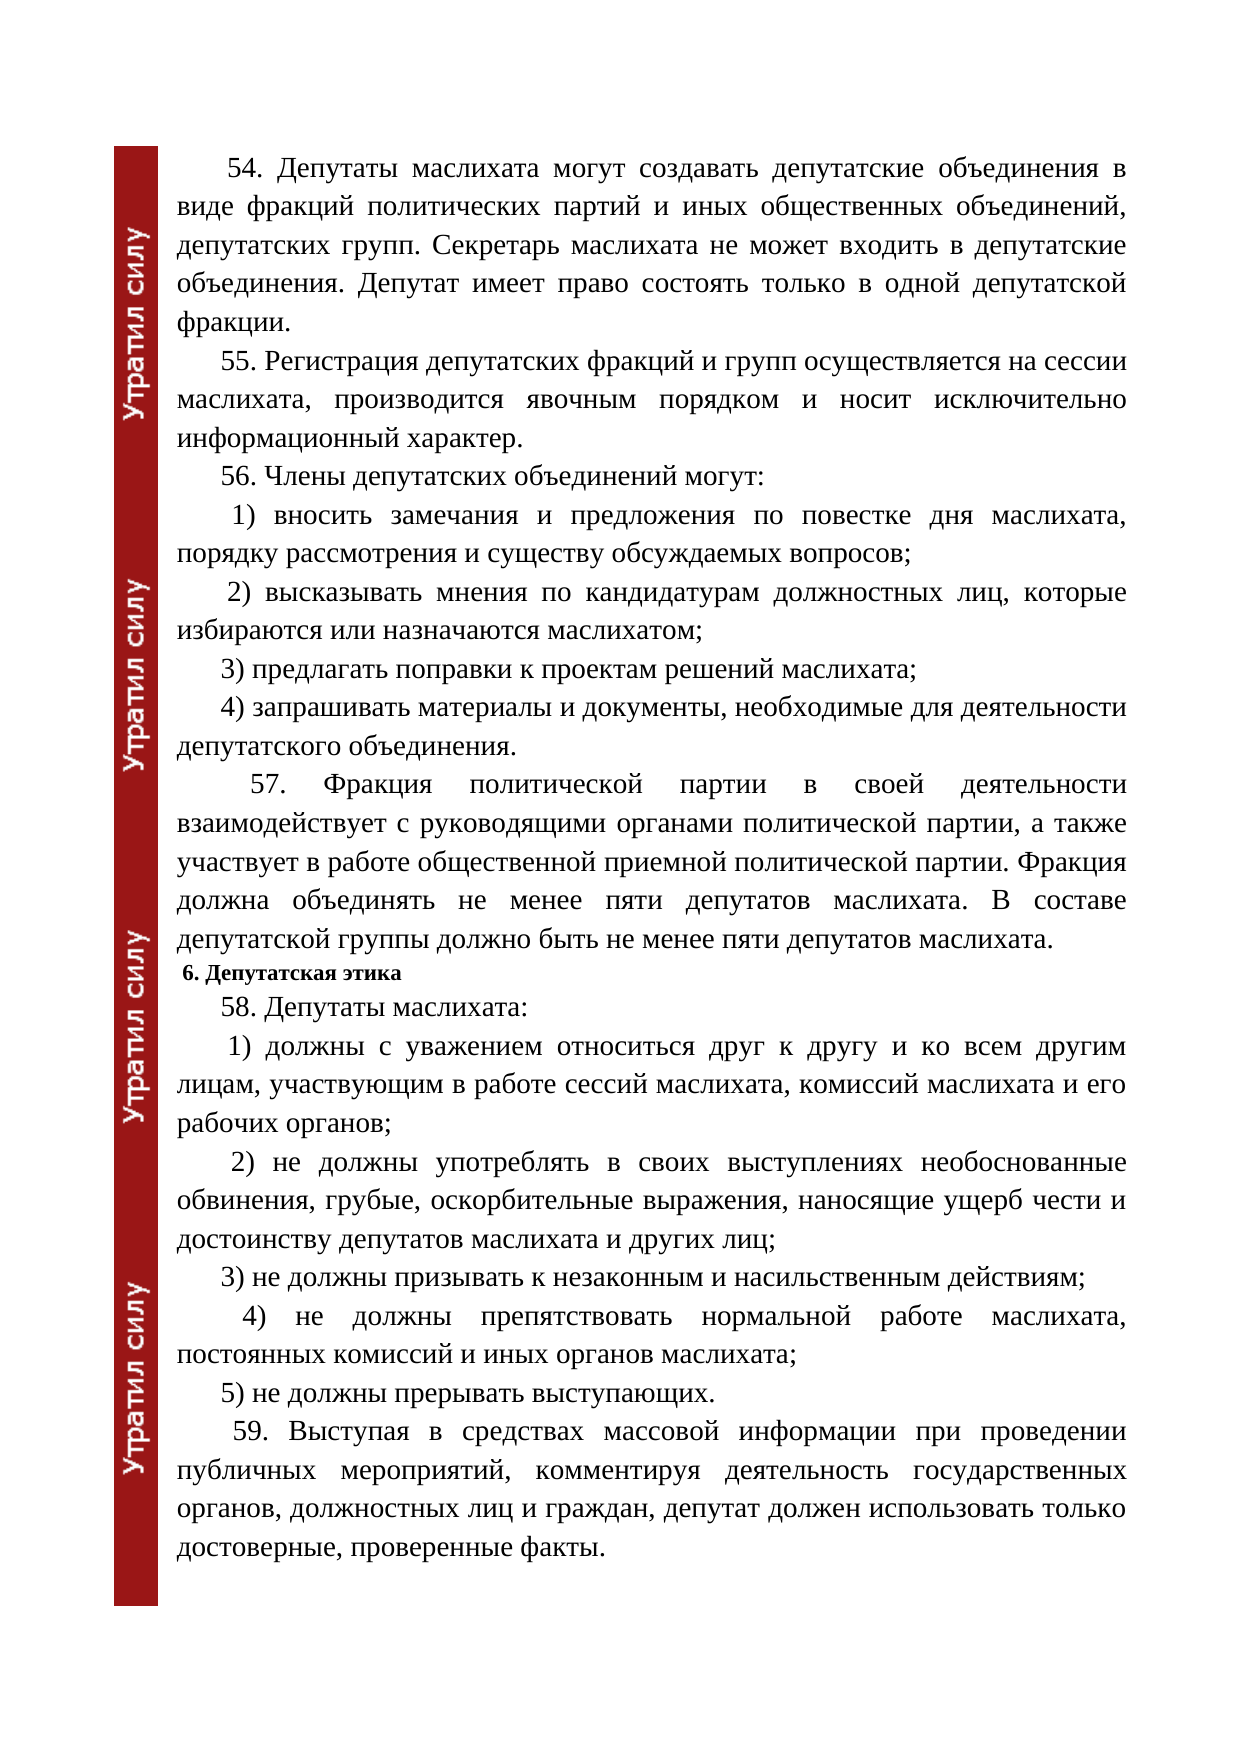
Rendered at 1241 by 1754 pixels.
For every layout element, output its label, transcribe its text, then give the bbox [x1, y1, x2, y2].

text 2) высказывать мнения по кандидатурам должностных лиц, которые избираются или назначаются маслихатом; [112, 574, 1128, 646]
text 3) предлагать поправки к проектам решений маслихата; [112, 651, 1128, 684]
text 1) должны с уважением относиться друг к другу и ко всем другим лицам, участвующим в работе сессий маслихата, комиссий маслихата и его рабочих органов; [112, 1028, 1128, 1139]
picture [114, 146, 158, 150]
picture [114, 1370, 158, 1375]
text 57. Фракция политической партии в своей деятельности взаимодействует с руководящими органами политической партии, а также участвует в работе общественной приемной политической партии. Фракция должна объединять не менее пяти депутатов маслихата. В составе депутатской группы должно быть не менее пяти депутатов маслихата. [112, 767, 1128, 954]
text 55. Регистрация депутатских фракций и групп осуществляется на сессии маслихата, производится явочным порядком и носит исключительно информационный характер. [112, 343, 1128, 453]
picture [114, 1408, 158, 1413]
picture [114, 1023, 158, 1028]
text 54. Депутаты маслихата могут создавать депутатские объединения в виде фракций политических партий и иных общественных объединений, депутатских групп. Секретарь маслихата не может входить в депутатские объединения. Депутат имеет право состоять только в одной депутатской фракции. [112, 150, 1128, 338]
text 2) не должны употреблять в своих выступлениях необоснованные обвинения, грубые, оскорбительные выражения, наносящие ущерб чести и достоинству депутатов маслихата и других лиц; [112, 1144, 1128, 1254]
picture [114, 453, 158, 458]
text 1) вносить замечания и предложения по повестке дня маслихата, порядку рассмотрения и существу обсуждаемых вопросов; [112, 497, 1128, 569]
text 4) запрашивать материалы и документы, необходимые для деятельности депутатского объединения. [112, 689, 1128, 762]
picture [114, 954, 158, 959]
picture [114, 338, 158, 343]
text 56. Члены депутатских объединений могут: [112, 458, 1128, 492]
picture [114, 684, 158, 689]
picture [114, 646, 158, 651]
text 5) не должны прерывать выступающих. [112, 1375, 1128, 1408]
text 6. Депутатская этика [112, 959, 1128, 986]
text 4) не должны препятствовать нормальной работе маслихата, постоянных комиссий и иных органов маслихата; [112, 1298, 1128, 1370]
text 58. Депутаты маслихата: [112, 989, 1128, 1023]
picture [114, 1563, 158, 1606]
text 59. Выступая в средствах массовой информации при проведении публичных мероприятий, комментируя деятельность государственных органов, должностных лиц и граждан, депутат должен использовать только достоверные, проверенные факты. [112, 1413, 1128, 1563]
picture [114, 1139, 158, 1144]
picture [114, 1293, 158, 1298]
text 3) не должны призывать к незаконным и насильственным действиям; [112, 1259, 1128, 1293]
picture [114, 762, 158, 767]
picture [114, 569, 158, 574]
picture [114, 1254, 158, 1259]
picture [114, 492, 158, 497]
